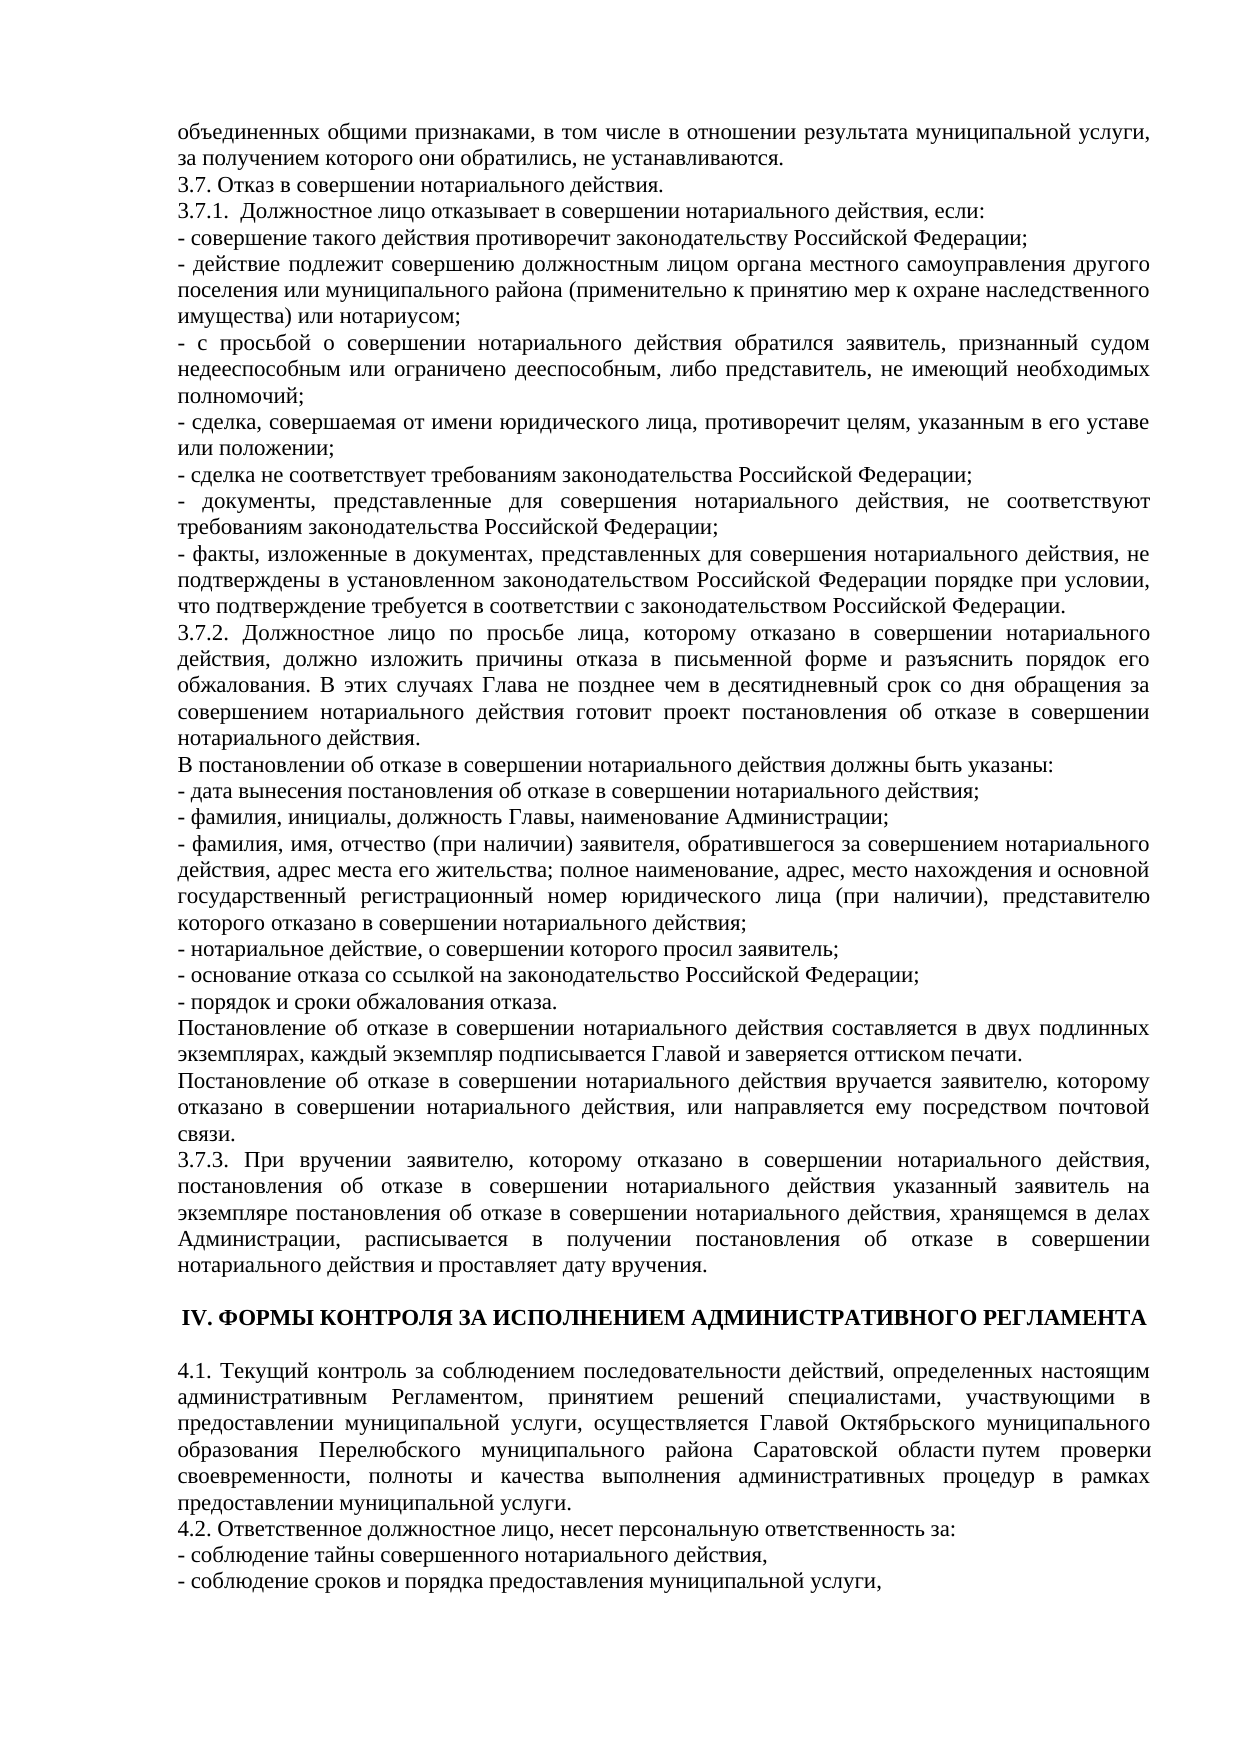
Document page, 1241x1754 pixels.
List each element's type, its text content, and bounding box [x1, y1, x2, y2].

text - действие подлежит совершению должностным лицом органа местного самоуправления другого поселения или муниципального района (применительно к принятию мер к охране наследственного имущества) или нотариусом; [177, 250, 1152, 329]
text - дата вынесения постановления об отказе в совершении нотариального действия; [177, 777, 1152, 803]
text - документы, представленные для совершения нотариального действия, не соответствуют требованиям законодательства Российской Федерации; [177, 487, 1152, 540]
text Постановление об отказе в совершении нотариального действия составляется в двух подлинных экземплярах, каждый экземпляр подписывается Главой и заверяется оттиском печати. [177, 1014, 1152, 1067]
text 4.1. Текущий контроль за соблюдением последовательности действий, определенных настоящим административным Регламентом, принятием решений специалистами, участвующими в предоставлении муниципальной услуги, осуществляется Главой Октябрьского муниципального образования Перелюбского муниципального района Саратовской области путем проверки своевременности, полноты и качества выполнения административных процедур в рамках предоставлении муниципальной услуги. [177, 1357, 1152, 1515]
text - основание отказа со ссылкой на законодательство Российской Федерации; [177, 961, 1152, 988]
text Постановление об отказе в совершении нотариального действия вручается заявителю, которому отказано в совершении нотариального действия, или направляется ему посредством почтовой связи. [177, 1067, 1152, 1146]
text 3.7.3. При вручении заявителю, которому отказано в совершении нотариального действия, постановления об отказе в совершении нотариального действия указанный заявитель на экземпляре постановления об отказе в совершении нотариального действия, хранящемся в делах Администрации, расписывается в получении постановления об отказе в совершении нотариального действия и проставляет дату вручения. [177, 1146, 1152, 1278]
text - фамилия, инициалы, должность Главы, наименование Администрации; [177, 803, 1152, 830]
text 3.7.2. Должностное лицо по просьбе лица, которому отказано в совершении нотариального действия, должно изложить причины отказа в письменной форме и разъяснить порядок его обжалования. В этих случаях Глава не позднее чем в десятидневный срок со дня обращения за совершением нотариального действия готовит проект постановления об отказе в совершении нотариального действия. [177, 619, 1152, 751]
text - сделка не соответствует требованиям законодательства Российской Федерации; [177, 461, 1152, 487]
text IV. ФОРМЫ КОНТРОЛЯ ЗА ИСПОЛНЕНИЕМ АДМИНИСТРАТИВНОГО РЕГЛАМЕНТА [177, 1304, 1152, 1330]
text - с просьбой о совершении нотариального действия обратился заявитель, признанный судом недееспособным или ограничено дееспособным, либо представитель, не имеющий необходимых полномочий; [177, 329, 1152, 408]
text 3.6.1. Порядок предоставления муниципальной услуги не зависит от категории объединенных общими признаками заявителей. В связи с этим варианты предоставления муниципальной услуги, включающие порядок предоставления указанной услуги отдельным категориям заявителей, объединенных общими признаками, в том числе в отношении результата муниципальной услуги, за получением которого они обратились, не устанавливаются. [177, 144, 1152, 171]
text 3.7. Отказ в совершении нотариального действия. [177, 171, 1152, 197]
text В постановлении об отказе в совершении нотариального действия должны быть указаны: [177, 751, 1152, 777]
text - порядок и сроки обжалования отказа. [177, 988, 1152, 1014]
text 4.2. Ответственное должностное лицо, несет персональную ответственность за: [177, 1515, 1152, 1541]
text - нотариальное действие, о совершении которого просил заявитель; [177, 935, 1152, 961]
text 3.7.1. Должностное лицо отказывает в совершении нотариального действия, если: [177, 197, 1152, 223]
text - факты, изложенные в документах, представленных для совершения нотариального действия, не подтверждены в установленном законодательством Российской Федерации порядке при условии, что подтверждение требуется в соответствии с законодательством Российской Федерации. [177, 540, 1152, 619]
text - соблюдение сроков и порядка предоставления муниципальной услуги, [177, 1568, 1152, 1594]
text - соблюдение тайны совершенного нотариального действия, [177, 1541, 1152, 1568]
text - совершение такого действия противоречит законодательству Российской Федерации; [177, 223, 1152, 250]
text - сделка, совершаемая от имени юридического лица, противоречит целям, указанным в его уставе или положении; [177, 408, 1152, 461]
text - фамилия, имя, отчество (при наличии) заявителя, обратившегося за совершением нотариального действия, адрес места его жительства; полное наименование, адрес, место нахождения и основной государственный регистрационный номер юридического лица (при наличии), представителю которого отказано в совершении нотариального действия; [177, 830, 1152, 935]
